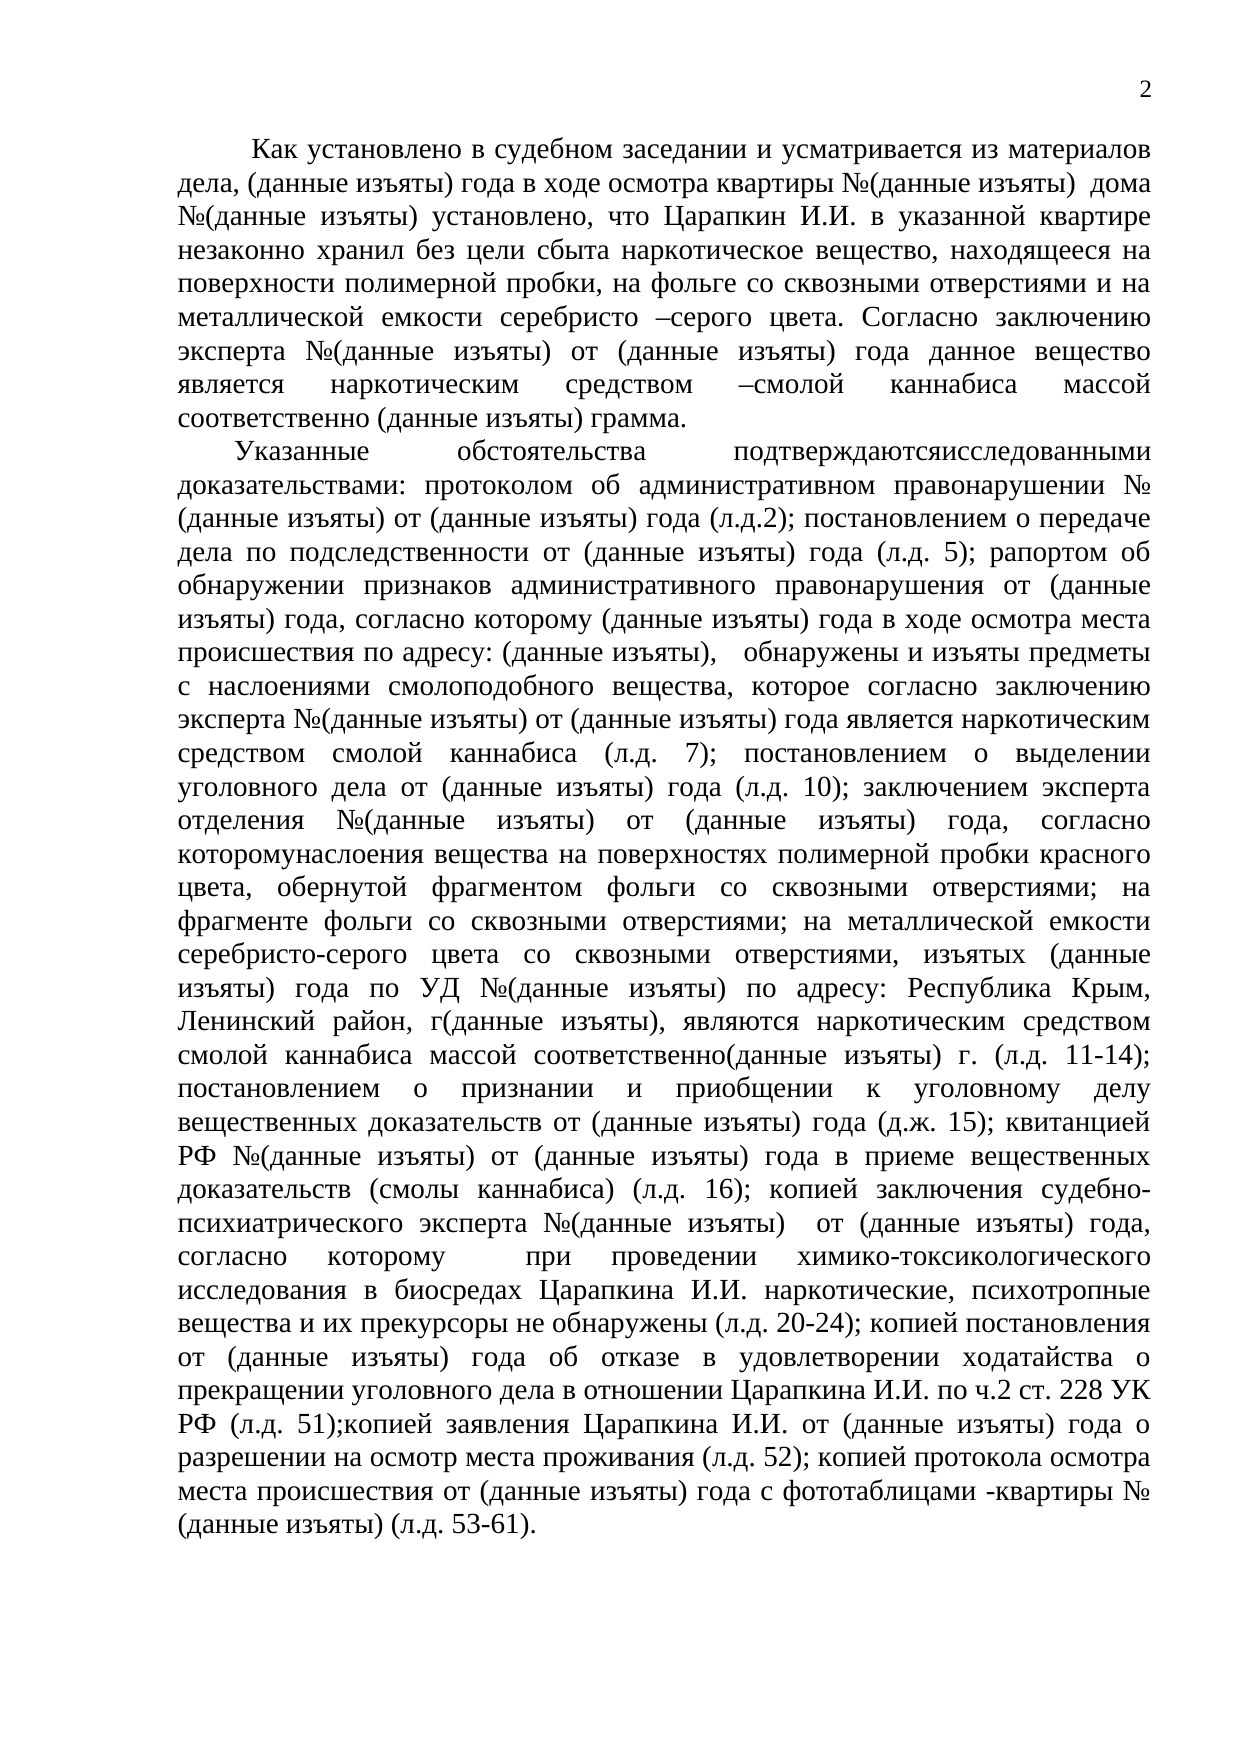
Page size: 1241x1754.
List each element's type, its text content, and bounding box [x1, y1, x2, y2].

text Указанные обстоятельства подтверждаютсяисследованными доказательствами: протоколом об административном правонарушении №(данные изъяты) от (данные изъяты) года (л.д.2); постановлением о передаче дела по подследственности от (данные изъяты) года (л.д. 5); рапортом об обнаружении признаков административного правонарушения от (данные изъяты) года, согласно которому (данные изъяты) года в ходе осмотра места происшествия по адресу: (данные изъяты), обнаружены и изъяты предметы с наслоениями смолоподобного вещества, которое согласно заключению эксперта №(данные изъяты) от (данные изъяты) года является наркотическим средством смолой каннабиса (л.д. 7); постановлением о выделении уголовного дела от (данные изъяты) года (л.д. 10); заключением эксперта отделения №(данные изъяты) от (данные изъяты) года, согласно которомунаслоения вещества на поверхностях полимерной пробки красного цвета, обернутой фрагментом фольги со сквозными отверстиями; на фрагменте фольги со сквозными отверстиями; на металлической емкости серебристо-серого цвета со сквозными отверстиями, изъятых (данные изъяты) года по УД №(данные изъяты) по адресу: Республика Крым, Ленинский район, г(данные изъяты), являются наркотическим средством смолой каннабиса массой соответственно(данные изъяты) г. (л.д. 11-14); постановлением о признании и приобщении к уголовному делу вещественных доказательств от (данные изъяты) года (д.ж. 15); квитанцией РФ №(данные изъяты) от (данные изъяты) года в приеме вещественных доказательств (смолы каннабиса) (л.д. 16); копией заключения судебно-психиатрического эксперта №(данные изъяты) от (данные изъяты) года, согласно которому при проведении химико-токсикологического исследования в биосредах Царапкина И.И. наркотические, психотропные вещества и их прекурсоры не обнаружены (л.д. 20-24); копией постановления от (данные изъяты) года об отказе в удовлетворении ходатайства о прекращении уголовного дела в отношении Царапкина И.И. по ч.2 ст. 228 УК РФ (л.д. 51);копией заявления Царапкина И.И. от (данные изъяты) года о разрешении на осмотр места проживания (л.д. 52); копией протокола осмотра места происшествия от (данные изъяты) года с фототаблицами -квартиры №(данные изъяты) (л.д. 53-61). [177, 433, 1152, 1540]
text Как установлено в судебном заседании и усматривается из материалов дела, (данные изъяты) года в ходе осмотра квартиры №(данные изъяты) дома №(данные изъяты) установлено, что Царапкин И.И. в указанной квартире незаконно хранил без цели сбыта наркотическое вещество, находящееся на поверхности полимерной пробки, на фольге со сквозными отверстиями и на металлической емкости серебристо –серого цвета. Согласно заключению эксперта №(данные изъяты) от (данные изъяты) года данное вещество является наркотическим средством –смолой каннабиса массой соответственно (данные изъяты) грамма. [177, 131, 1152, 433]
